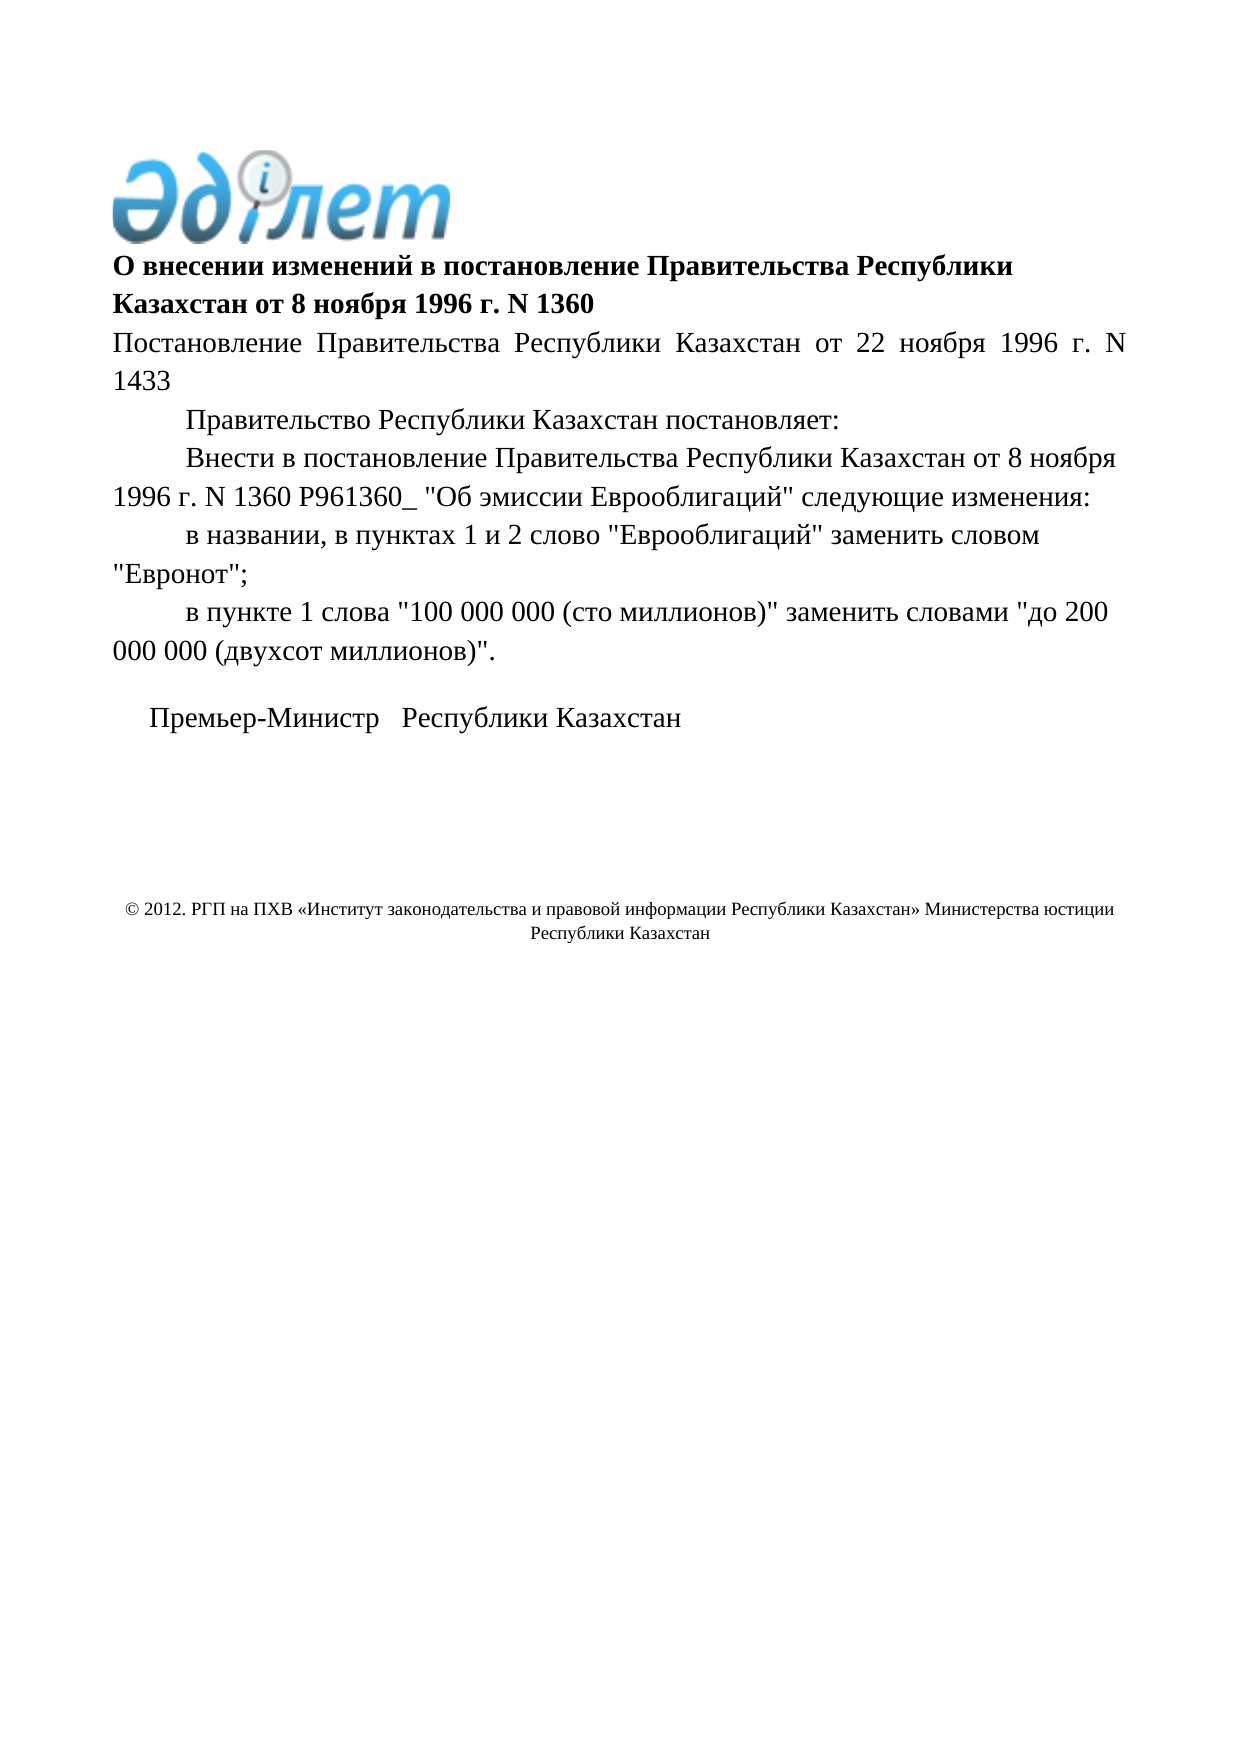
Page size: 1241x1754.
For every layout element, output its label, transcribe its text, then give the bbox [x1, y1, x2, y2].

text Правительство Республики Казахстан постановляет: Внести в постановление Правительства Республики Казахстан от 8 ноября 1996 г. N 1360 P961360_ "Об эмиссии Еврооблигаций" следующие изменения: в названии, в пунктах 1 и 2 слово "Еврооблигаций" заменить словом "Евронот"; в пункте 1 слова "100 000 000 (сто миллионов)" заменить словами "до 200 000 000 (двухсот миллионов)". [112, 402, 1128, 697]
picture [112, 150, 451, 244]
text Постановление Правительства Республики Казахстан от 22 ноября 1996 г. N 1433 [112, 325, 1128, 397]
text О внесении изменений в постановление Правительства Республики Казахстан от 8 ноября 1996 г. N 1360 [112, 248, 1128, 320]
text © 2012. РГП на ПХВ «Институт законодательства и правовой информации Республики Казахстан» Министерства юстиции Республики Казахстан [112, 897, 1128, 944]
text Премьер-Министр Республики Казахстан [112, 701, 1128, 734]
